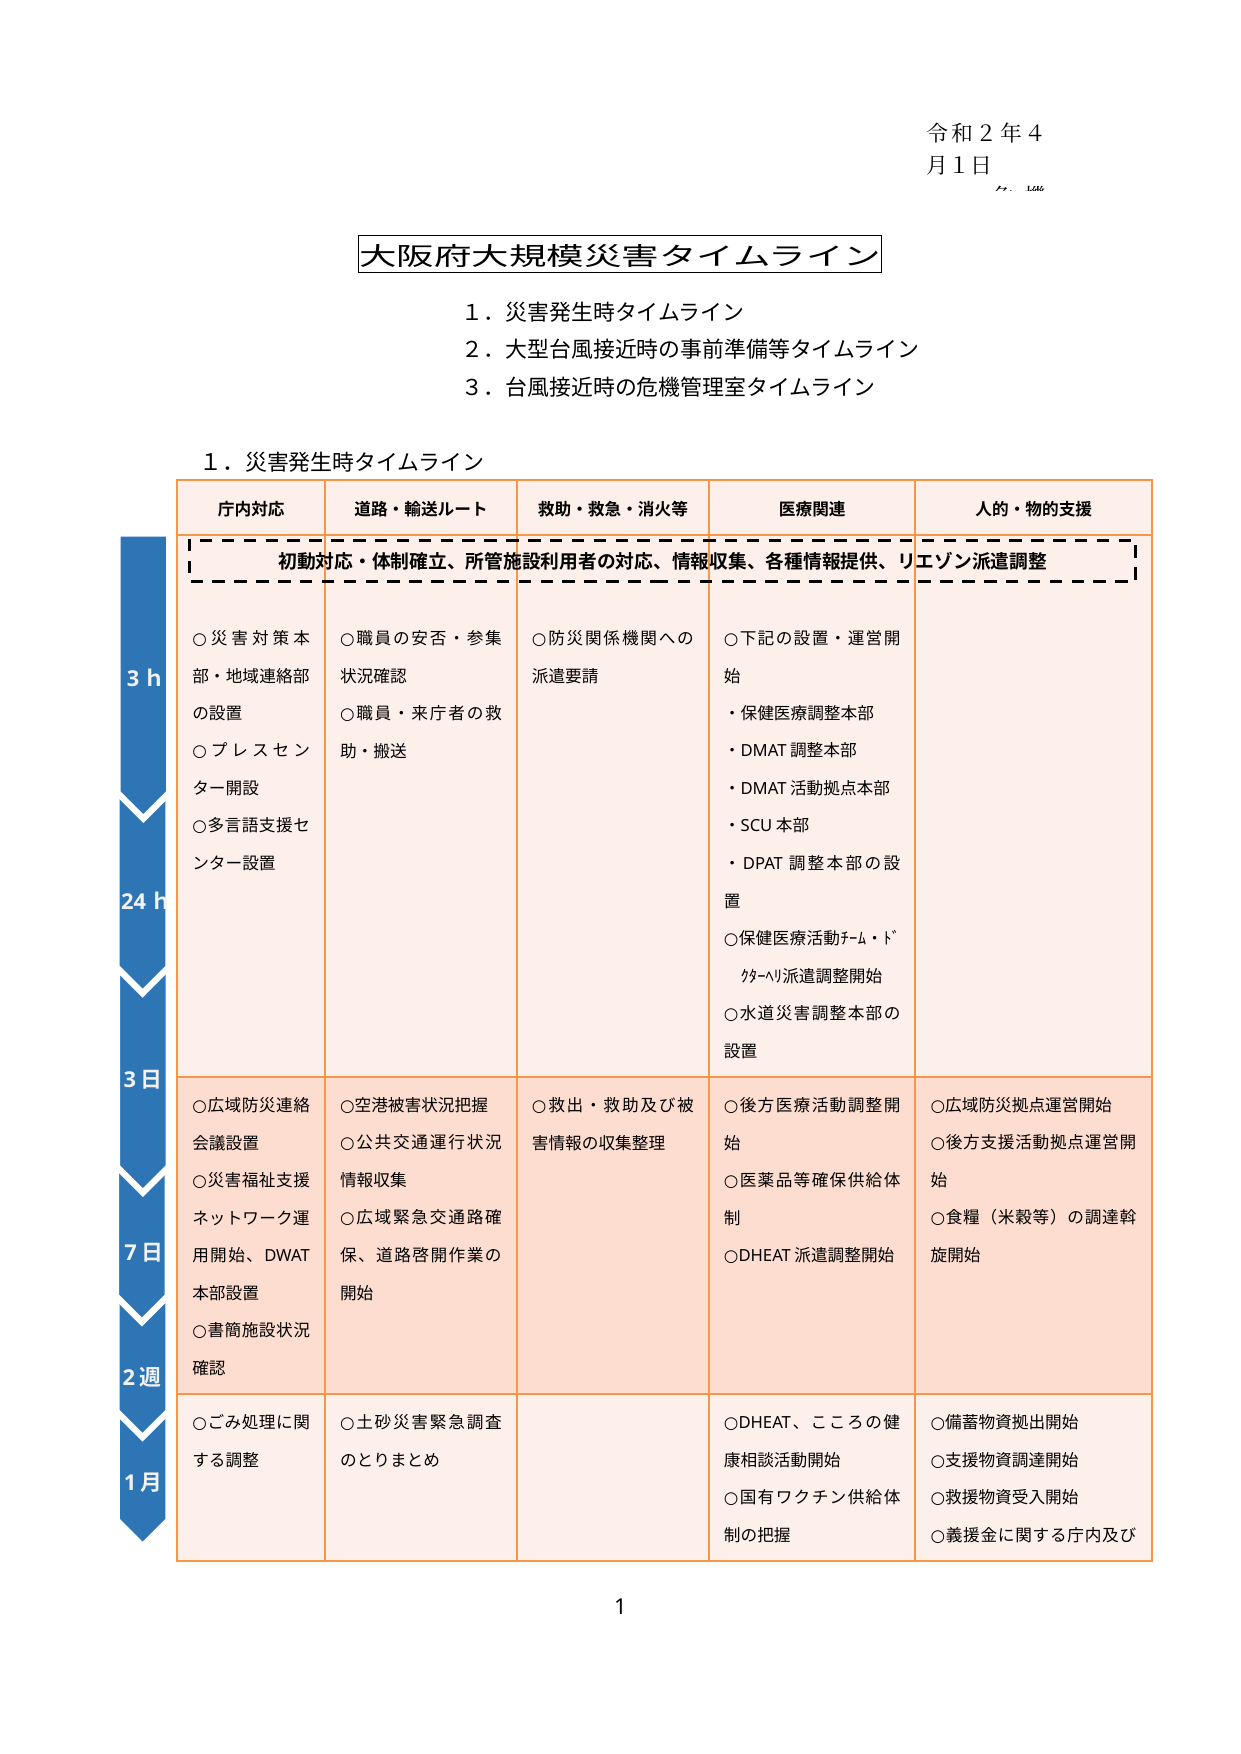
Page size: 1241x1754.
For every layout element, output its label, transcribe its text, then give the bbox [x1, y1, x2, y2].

text １．災害発生時タイムライン [462, 292, 1063, 329]
table_cell ○広域防災拠点運営開始 ○後方支援活動拠点運営開始 ○食糧（米穀等）の調達斡旋開始 [916, 1078, 1151, 1393]
table_cell [518, 1395, 708, 1560]
table_cell ○職員の安否・参集状況確認 ○職員・来庁者の救助・搬送 [326, 536, 516, 1076]
text ３．台風接近時の危機管理室タイムライン [462, 367, 1063, 404]
text 大阪府大規模災害タイムライン [177, 217, 1063, 292]
text １．災害発生時タイムライン [199, 442, 1063, 479]
table_cell ○災害対策本部・地域連絡部の設置 ○プレスセンター開設 ○多言語支援センター設置 [178, 536, 324, 1076]
table_cell ○土砂災害緊急調査のとりまとめ [326, 1395, 516, 1560]
table_header 医療関連 [710, 481, 914, 534]
table_header 人的・物的支援 [916, 481, 1151, 534]
table_cell ○空港被害状況把握 ○公共交通運行状況情報収集 ○広域緊急交通路確保、道路啓開作業の開始 [326, 1078, 516, 1393]
table_cell ○救出・救助及び被害情報の収集整理 [518, 1078, 708, 1393]
table_cell ○防災関係機関への派遣要請 [518, 536, 708, 1076]
table_cell ○後方医療活動調整開始 ○医薬品等確保供給体制 ○DHEAT派遣調整開始 [710, 1078, 914, 1393]
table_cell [916, 1395, 1151, 1560]
table_header 庁内対応 [178, 481, 324, 534]
text ２．大型台風接近時の事前準備等タイムライン [462, 329, 1063, 367]
table_cell [916, 536, 1151, 1076]
table_header 救助・救急・消火等 [518, 481, 708, 534]
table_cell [710, 1395, 914, 1560]
table_cell ○広域防災連絡会議設置 ○災害福祉支援ネットワーク運用開始、DWAT本部設置 ○書簡施設状況確認 [178, 1078, 324, 1393]
table_header 道路・輸送ルート [326, 481, 516, 534]
table_cell ○下記の設置・運営開始 ・保健医療調整本部 ・DMAT調整本部 ・DMAT活動拠点本部 ・SCU本部 ・DPAT調整本部の設置 ○保健医療活動ﾁｰﾑ・ﾄﾞｸﾀｰﾍﾘ派遣調整開始 ○水道災害調整本部の設置 [710, 536, 914, 1076]
table_cell ○ごみ処理に関する調整 [178, 1395, 324, 1560]
